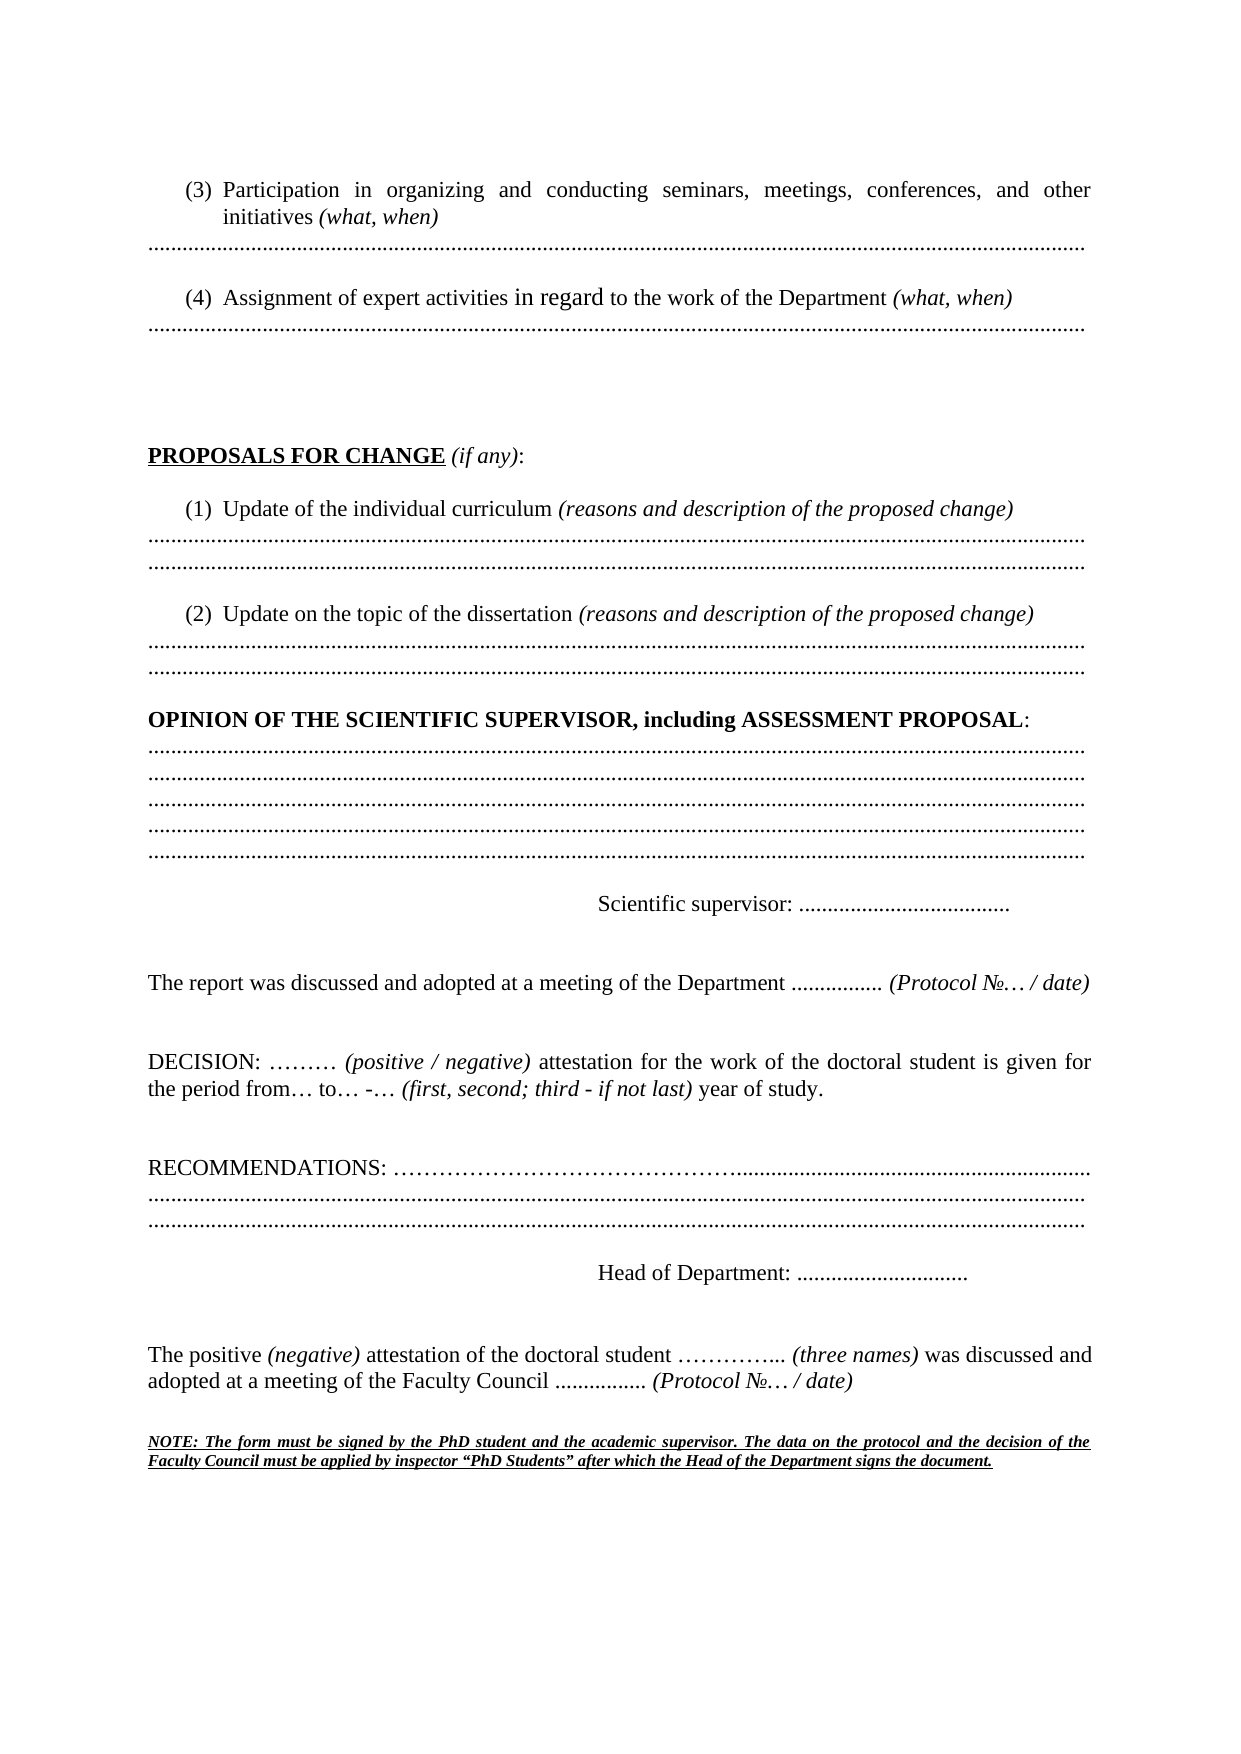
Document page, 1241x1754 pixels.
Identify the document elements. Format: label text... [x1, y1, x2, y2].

text The positive (negative) attestation of the doctoral student …………... (three names) was discussed and adopted at a meeting of the Faculty Council ................ (Protocol №… / date) [148, 1341, 1093, 1393]
text Scientific supervisor: ..................................... [523, 890, 1093, 917]
text DECISION: ……… (positive / negative) attestation for the work of the doctoral student is given for the period from… to… -… (first, second; third - if not last) year of study. [148, 1048, 1093, 1101]
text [148, 229, 1093, 255]
text ........................................................................................................................................................................................................................................................................................................................................ [148, 1180, 1093, 1233]
text The report was discussed and adopted at a meeting of the Department ................ (Protocol №… / date) [148, 969, 1093, 996]
list Assignment of expert activities in regard to the work of the Department (what, when) [185, 282, 1093, 311]
text .................................................................................................................................................................... .................................................................................................................................................................... [148, 627, 1093, 679]
text .................................................................................................................................................................... .................................................................................................................................................................... [148, 521, 1093, 574]
list Participation in organizing and conducting seminars, meetings, conferences, and other initiatives (what, when) [185, 176, 1093, 229]
text OPINION OF THE SCIENTIFIC SUPERVISOR, including ASSESSMENT PROPOSAL: [148, 706, 1093, 732]
text RECOMMENDATIONS: ……………………………………….............................................................. [148, 1154, 1093, 1180]
text PROPOSALS FOR CHANGE (if any): [148, 442, 1093, 469]
list Update on the topic of the dissertation (reasons and description of the proposed change) [185, 600, 1093, 627]
text .................................................................................................................................................................... .................................................................................................................................................................... .................................................................................................................................................................... [148, 732, 1093, 811]
list Update of the individual curriculum (reasons and description of the proposed change) [185, 495, 1093, 521]
text Head of Department: .............................. [523, 1259, 1093, 1286]
text NOTE: The form must be signed by the PhD student and the academic supervisor. The data on the protocol and the decision of the Faculty Council must be applied by inspector “PhD Students” after which the Head of the Department signs the document. [148, 1432, 1093, 1470]
